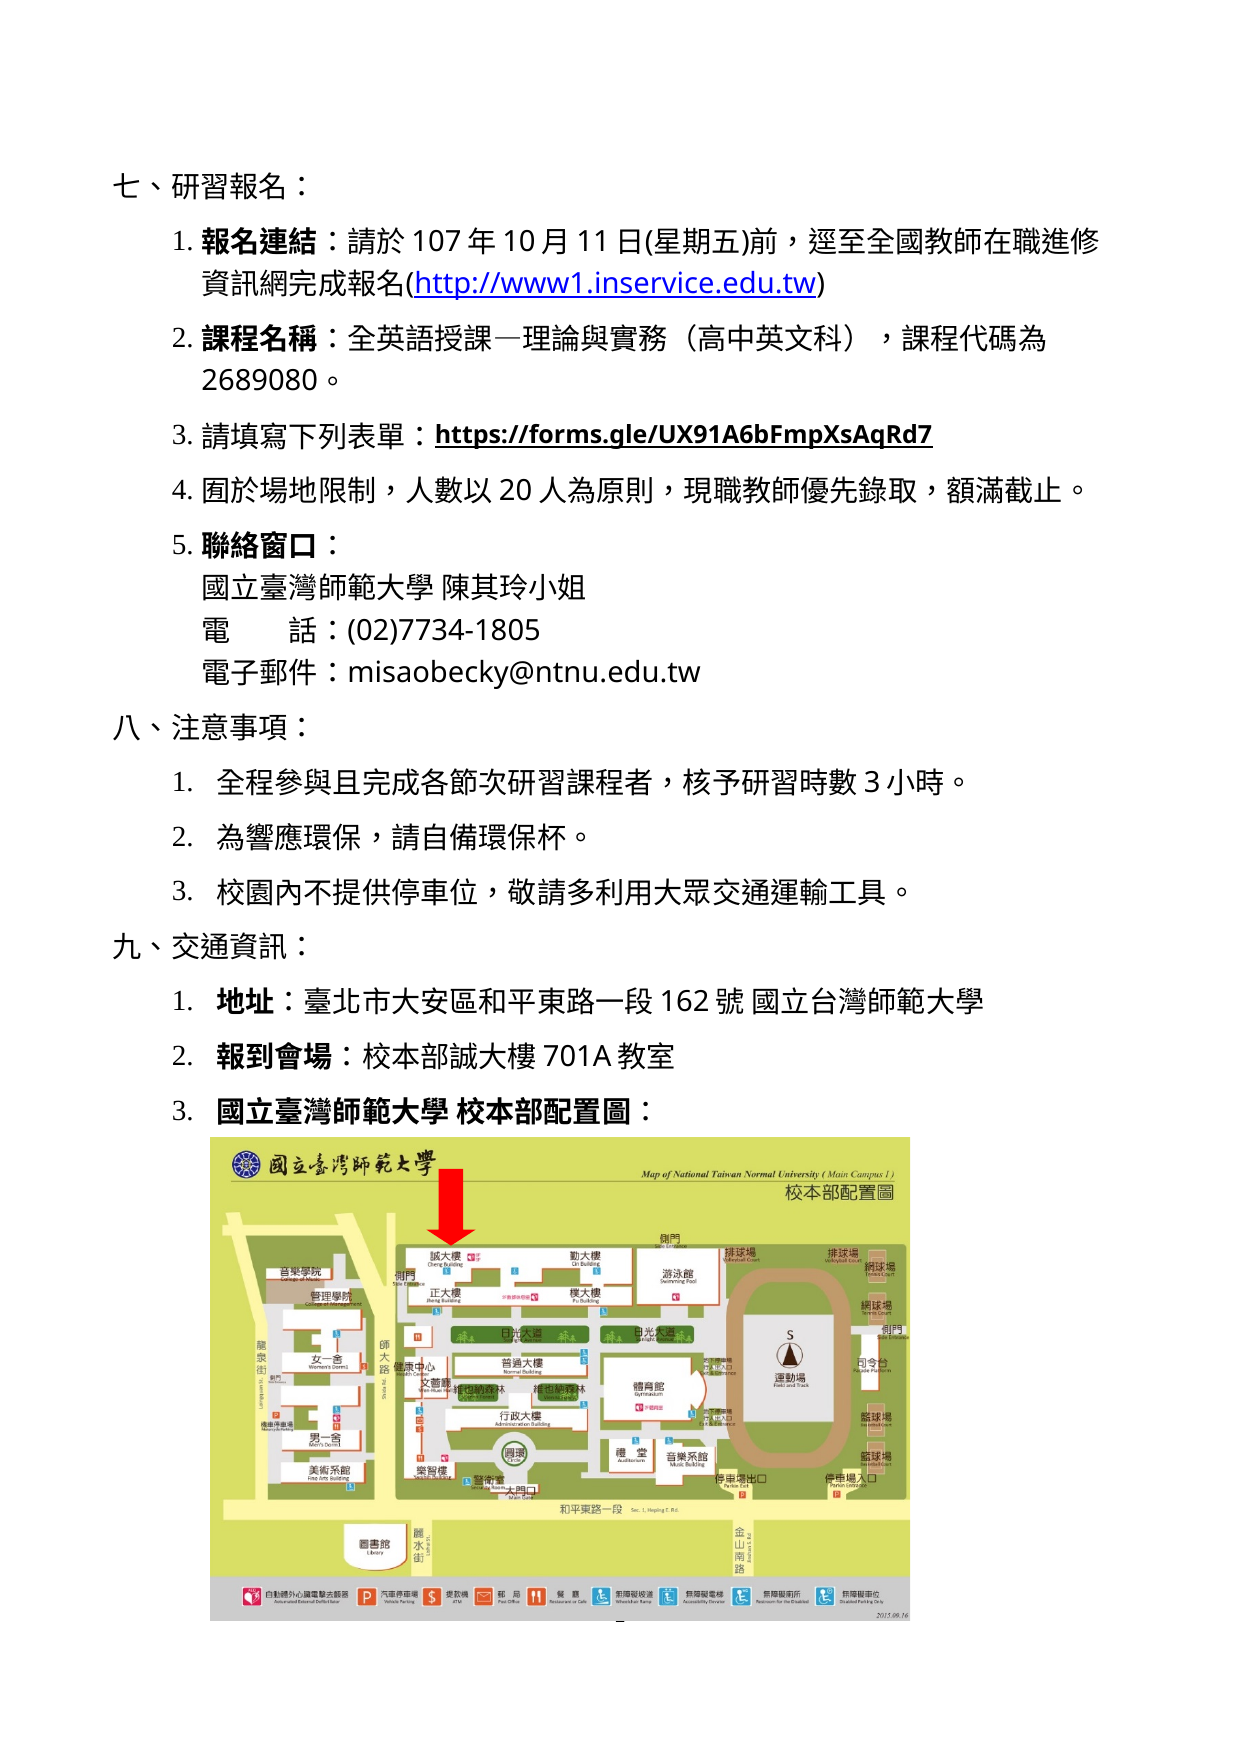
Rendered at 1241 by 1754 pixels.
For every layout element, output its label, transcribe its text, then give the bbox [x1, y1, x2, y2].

list 為響應環保，請自備環保杯。 [172, 814, 1128, 857]
text 七、研習報名： [112, 164, 1128, 206]
list 課程名稱：全英語授課—理論與實務（高中英文科），課程代碼為2689080。 [172, 316, 1128, 401]
list 全程參與且完成各節次研習課程者，核予研習時數3小時。 [172, 759, 1128, 802]
list 囿於場地限制，人數以20人為原則，現職教師優先錄取，額滿截止。 [172, 468, 1128, 510]
text 八、注意事項： [112, 705, 1128, 747]
list 地址：臺北市大安區和平東路一段162號 國立台灣師範大學 [172, 979, 1128, 1021]
text 九、交通資訊： [112, 924, 1128, 966]
list 國立臺灣師範大學 校本部配置圖： [172, 1088, 1128, 1131]
picture [210, 1137, 911, 1621]
list 聯絡窗口： 國立臺灣師範大學 陳其玲小姐 電 話：(02)7734-1805 電子郵件：misaobecky@ntnu.edu.tw [172, 523, 1128, 692]
list 請填寫下列表單：https://forms.gle/UX91A6bFmpXsAqRd7 [172, 413, 1128, 455]
list 報到會場：校本部誠大樓701A教室 [172, 1034, 1128, 1076]
list 報名連結：請於107年10月11日(星期五)前，逕至全國教師在職進修資訊網完成報名(http://www1.inservice.edu.tw) [172, 218, 1128, 303]
list 校園內不提供停車位，敬請多利用大眾交通運輸工具。 [172, 869, 1128, 911]
